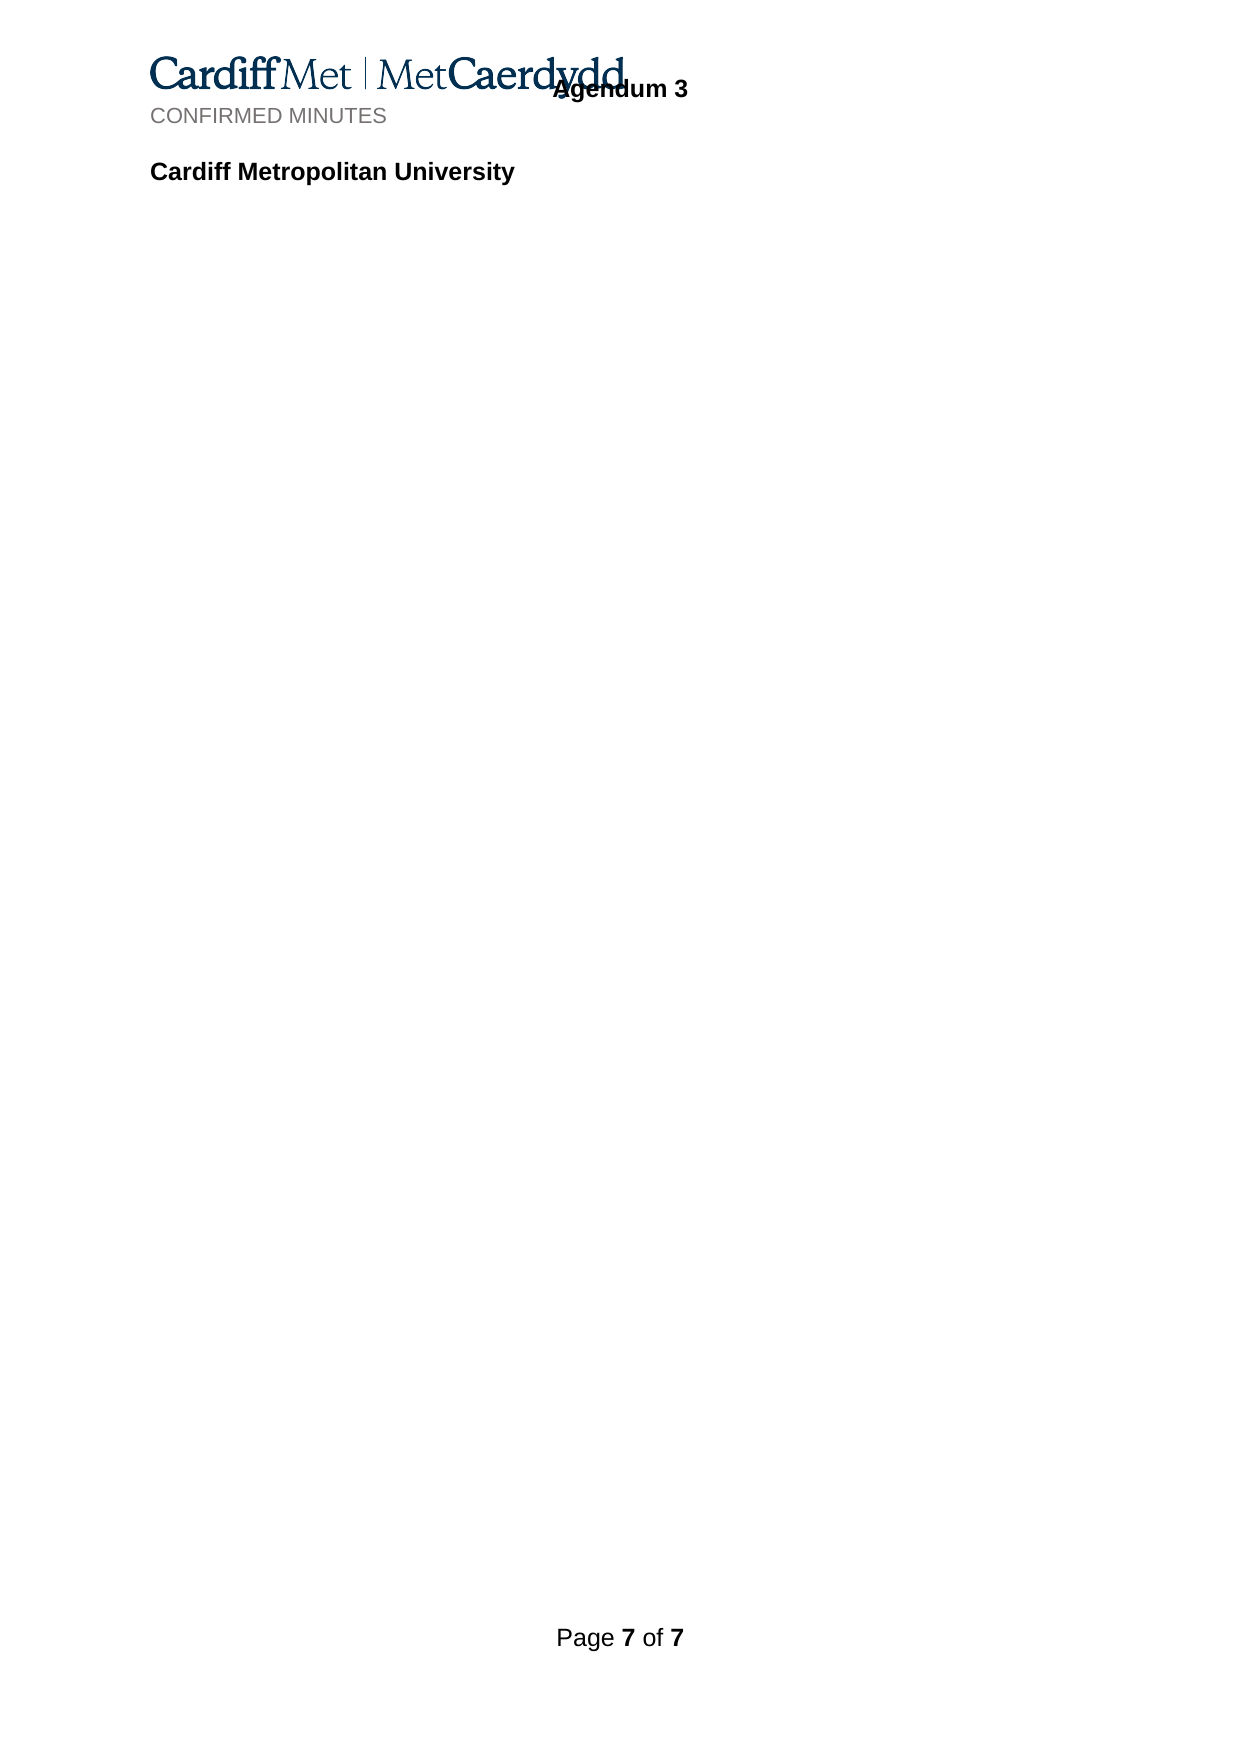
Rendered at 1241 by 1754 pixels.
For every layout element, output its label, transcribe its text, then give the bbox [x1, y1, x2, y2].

text Cardiff Metropolitan University [150, 156, 1090, 185]
picture [619, 86, 624, 95]
picture [575, 86, 580, 95]
picture [150, 56, 626, 99]
